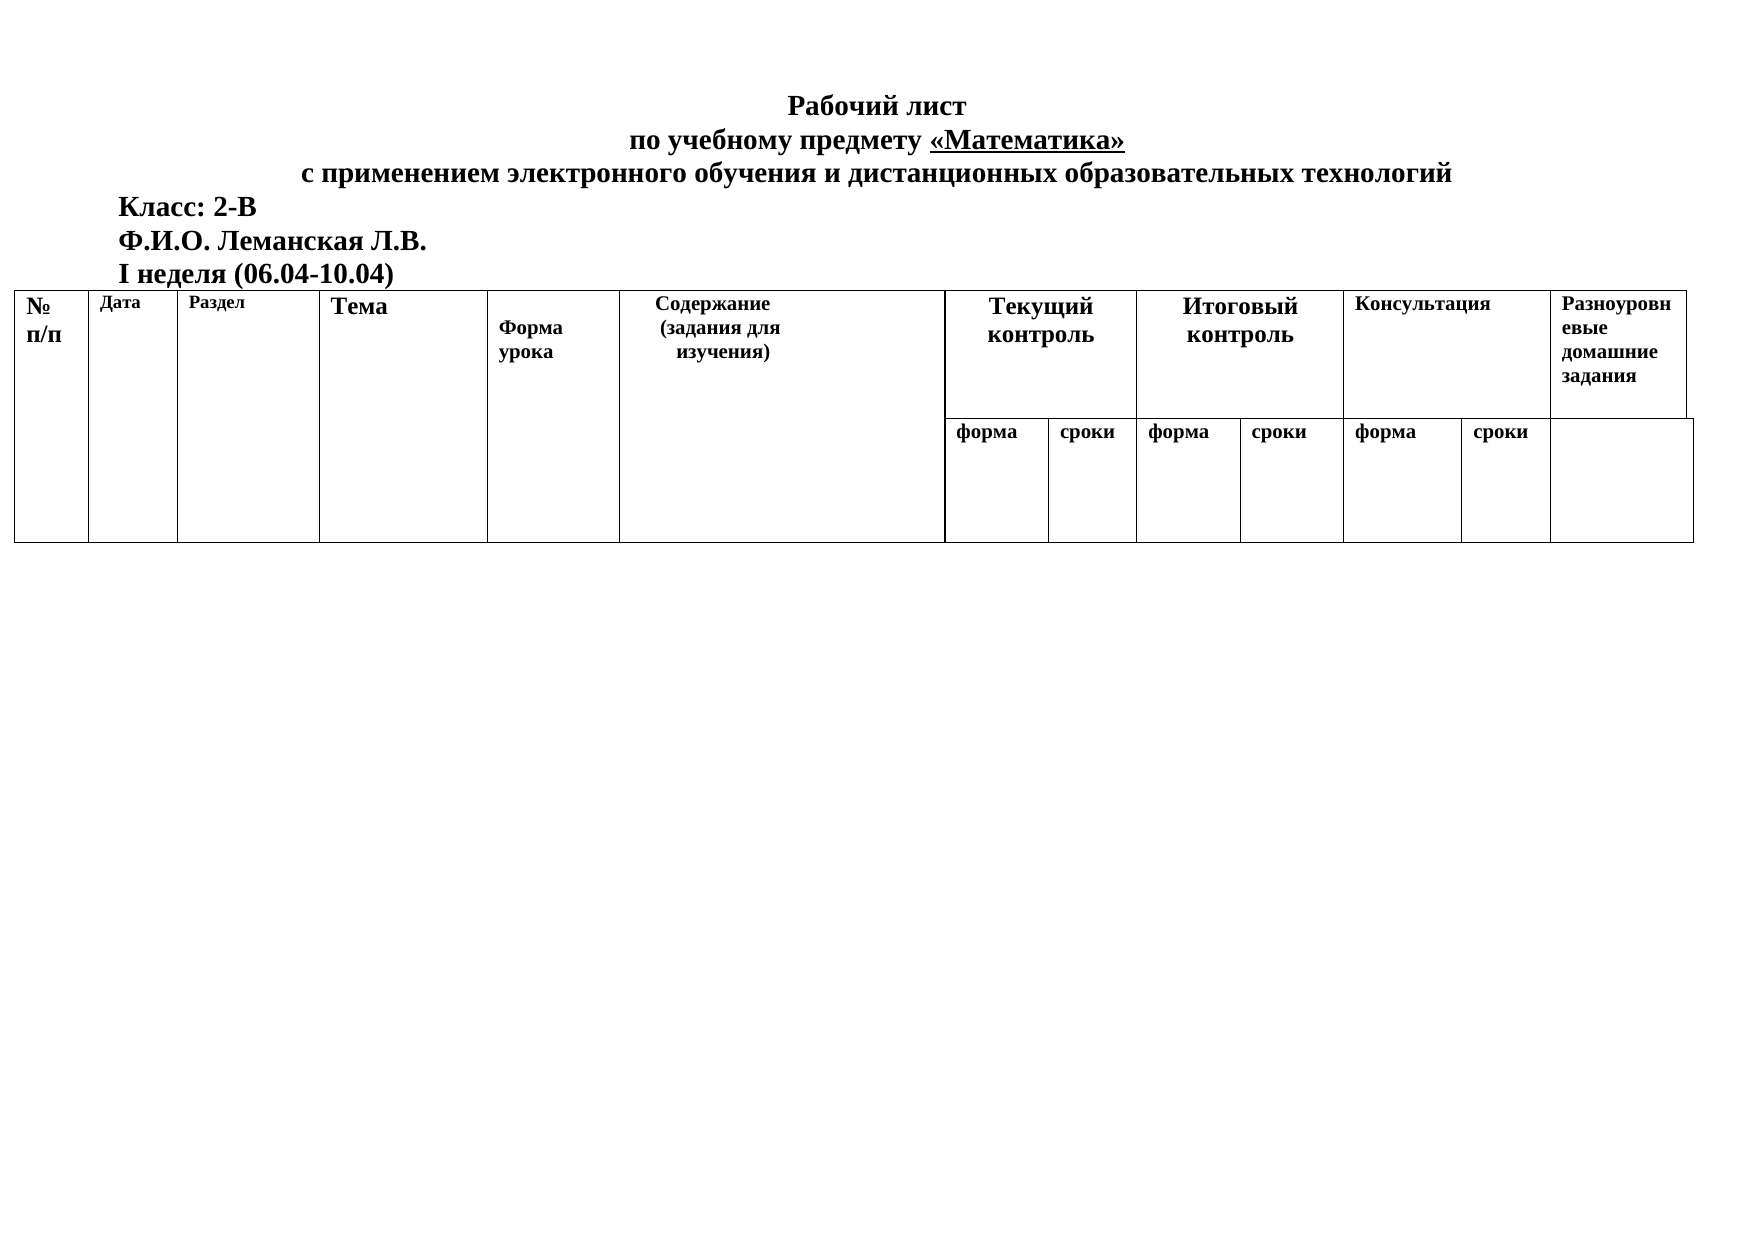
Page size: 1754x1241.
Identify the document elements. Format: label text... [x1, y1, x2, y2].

table_header Содержание (задания для изучения) [620, 291, 944, 542]
table_header Разноуровневые домашние задания [1551, 291, 1686, 418]
table_cell форма [1344, 419, 1461, 542]
table_header Текущий контроль [946, 291, 1136, 418]
text Класс: 2-В [118, 189, 1636, 223]
table_cell сроки [1241, 419, 1343, 542]
table_header Консультация [1344, 291, 1550, 418]
table_header № п/п [15, 291, 88, 542]
text по учебному предмету «Математика» [118, 122, 1636, 156]
table_cell форма [1137, 419, 1240, 542]
table_cell сроки [1049, 419, 1136, 542]
table_header Форма урока [488, 291, 619, 542]
text Рабочий лист [118, 88, 1636, 122]
table_cell сроки [1462, 419, 1550, 542]
table_cell форма [946, 419, 1048, 542]
table_header Итоговый контроль [1137, 291, 1343, 418]
table_header Раздел [178, 291, 319, 542]
table_cell [1551, 419, 1693, 542]
text I неделя (06.04-10.04) [118, 256, 1636, 290]
text Ф.И.О. Леманская Л.В. [118, 223, 1636, 256]
table_header Тема [320, 291, 487, 542]
table_header Дата [89, 291, 177, 542]
text с применением электронного обучения и дистанционных образовательных технологий [118, 156, 1636, 189]
